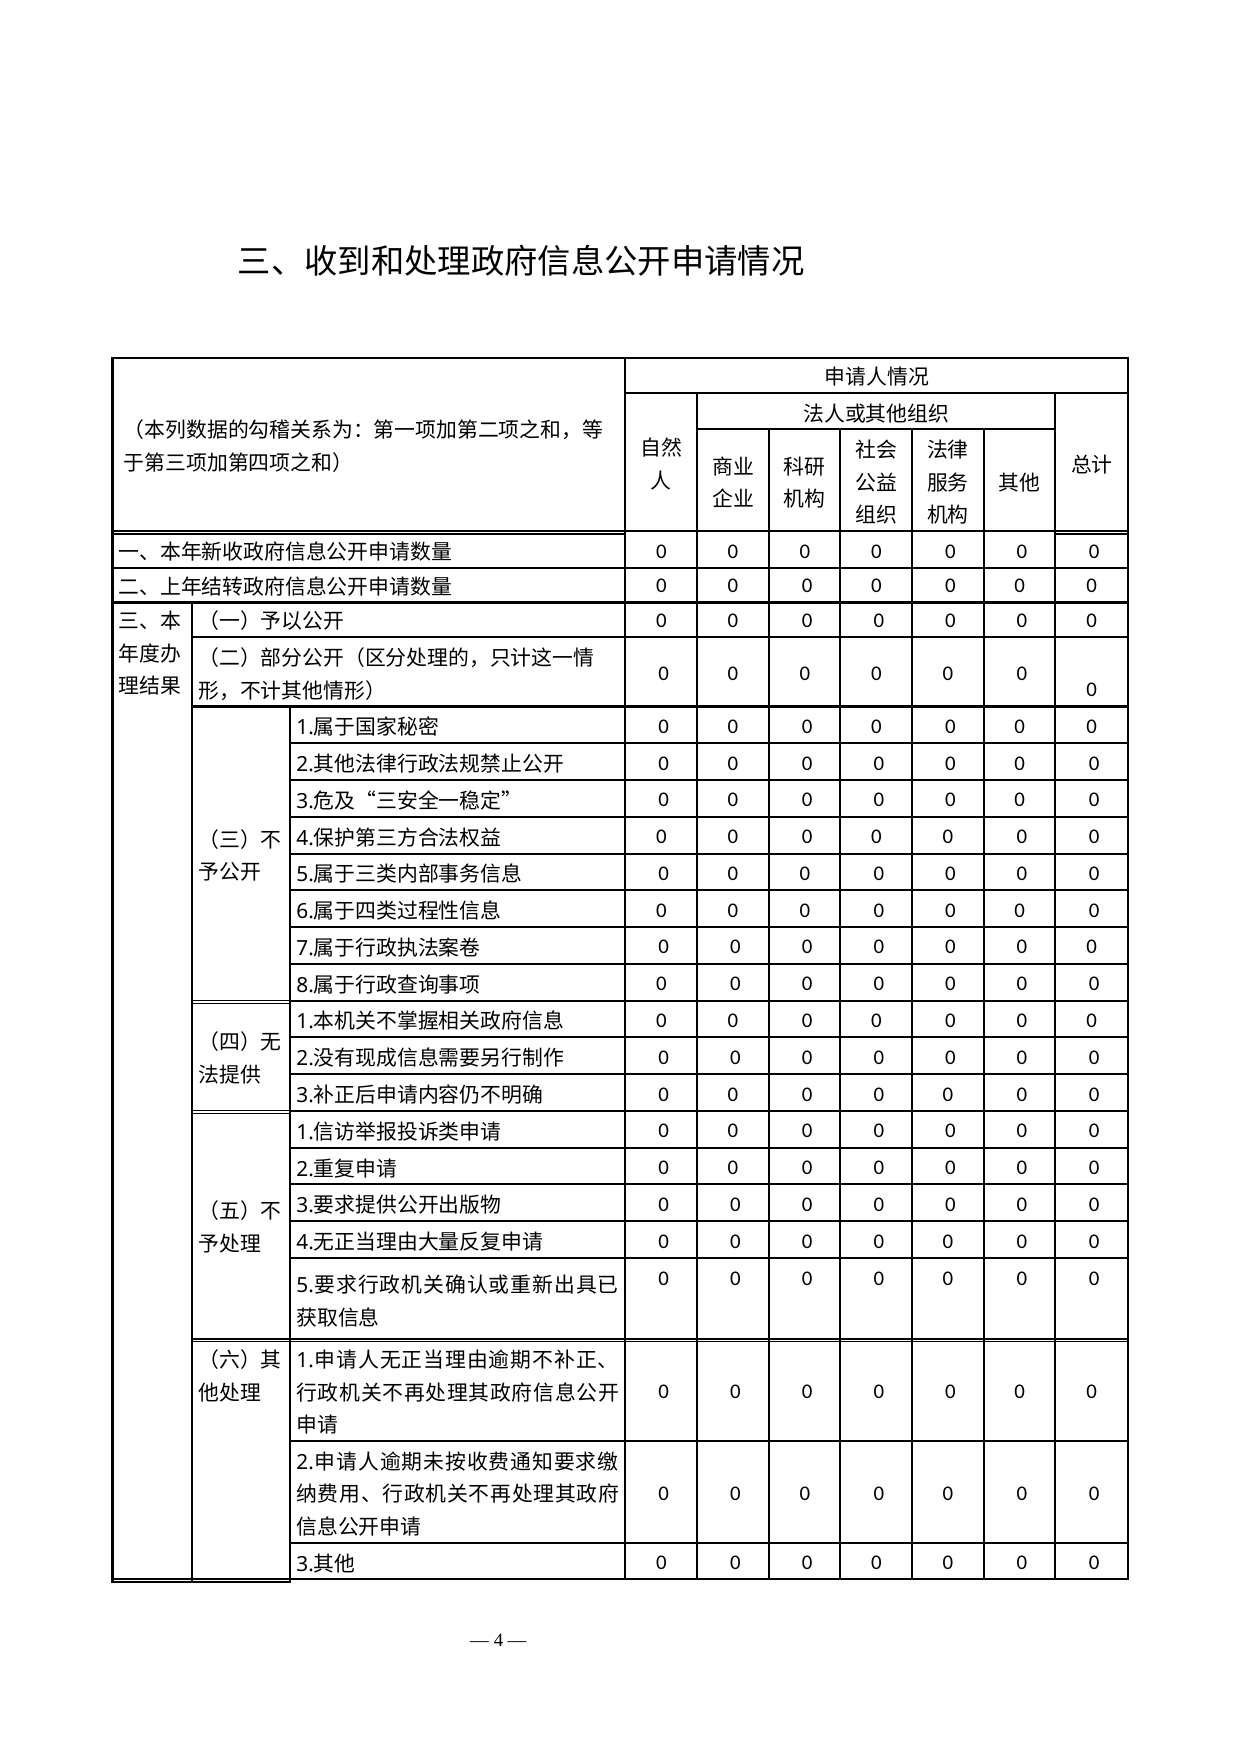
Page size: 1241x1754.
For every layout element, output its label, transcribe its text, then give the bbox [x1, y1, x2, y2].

table_cell 0 [913, 1149, 983, 1183]
table_cell 0 [985, 855, 1054, 889]
table_cell 5.要求行政机关确认或重新出具已获取信息 [291, 1259, 624, 1338]
table_cell 0 [770, 708, 839, 742]
table_cell 0 [913, 1185, 983, 1220]
table_cell 0 [698, 818, 768, 852]
table_cell 0 [913, 818, 983, 852]
table_cell 0 [698, 1002, 768, 1036]
table_cell 0 [913, 1038, 983, 1073]
table_cell 0 [1056, 781, 1127, 816]
table_cell 0 [770, 891, 839, 926]
table_cell 0 [1056, 1112, 1127, 1147]
table_cell 0 [698, 1222, 768, 1257]
table_cell （四）无法提供 [193, 1004, 289, 1110]
table_cell 0 [1056, 1149, 1127, 1183]
table_cell 0 [626, 1259, 696, 1338]
table_cell 0 [1056, 891, 1127, 926]
table_cell 法人或其他组织 [698, 394, 1054, 428]
table_cell 0 [841, 1544, 911, 1578]
table_cell 0 [770, 744, 839, 779]
table_cell 4.无正当理由大量反复申请 [291, 1222, 624, 1257]
table_cell 0 [985, 891, 1054, 926]
table_cell 0 [698, 744, 768, 779]
table_cell 0 [770, 1112, 839, 1147]
table_cell 0 [985, 1075, 1054, 1110]
table_cell 0 [1056, 744, 1127, 779]
table_cell 科研 机构 [770, 430, 839, 530]
table_cell 0 [1056, 1342, 1127, 1440]
table_cell 0 [985, 781, 1054, 816]
table_cell 0 [913, 891, 983, 926]
table_cell 0 [913, 1002, 983, 1036]
table_cell （一）予以公开 [193, 604, 624, 636]
table_cell 0 [985, 638, 1054, 705]
table_cell 0 [841, 604, 911, 636]
table_cell 0 [913, 1342, 983, 1440]
table_cell 0 [985, 569, 1054, 601]
table_cell 0 [841, 1002, 911, 1036]
table_cell 7.属于行政执法案卷 [291, 928, 624, 963]
table_cell 0 [985, 1112, 1054, 1147]
table_cell 0 [841, 1259, 911, 1338]
table_cell 0 [698, 532, 768, 567]
table_cell 0 [841, 891, 911, 926]
table_cell 5.属于三类内部事务信息 [291, 855, 624, 889]
table_cell 0 [770, 928, 839, 963]
table_cell 0 [913, 855, 983, 889]
table_cell 0 [1056, 928, 1127, 963]
table_cell 0 [770, 1544, 839, 1578]
table_cell 二、上年结转政府信息公开申请数量 [114, 569, 624, 601]
table_cell 3.要求提供公开出版物 [291, 1185, 624, 1220]
table_cell 2.重复申请 [291, 1149, 624, 1183]
table_cell 0 [985, 965, 1054, 999]
table_cell 0 [985, 1544, 1054, 1578]
table_cell 0 [841, 532, 911, 567]
table_cell 0 [1056, 708, 1127, 742]
table_cell 0 [626, 708, 696, 742]
table_cell 0 [626, 604, 696, 636]
table_cell 0 [841, 744, 911, 779]
table_cell 0 [770, 1442, 839, 1542]
table_cell 0 [626, 638, 696, 705]
table_cell 6.属于四类过程性信息 [291, 891, 624, 926]
table_cell 0 [841, 1038, 911, 1073]
table_cell 1.信访举报投诉类申请 [291, 1112, 624, 1147]
table_cell 0 [841, 928, 911, 963]
table_cell 0 [1056, 965, 1127, 999]
table_cell 2.申请人逾期未按收费通知要求缴纳费用、行政机关不再处理其政府信息公开申请 [291, 1442, 624, 1542]
table_cell 0 [1056, 569, 1127, 601]
table_cell 0 [770, 855, 839, 889]
table_cell 2.没有现成信息需要另行制作 [291, 1038, 624, 1073]
table_cell 0 [841, 569, 911, 601]
table_cell 0 [698, 1075, 768, 1110]
table_cell 0 [626, 965, 696, 999]
table_cell 0 [985, 1442, 1054, 1542]
table_cell 0 [985, 1342, 1054, 1440]
table_cell 0 [626, 928, 696, 963]
table_cell 0 [626, 532, 696, 567]
table_cell 0 [626, 1002, 696, 1036]
table_cell 0 [1056, 1002, 1127, 1036]
table_cell 0 [913, 604, 983, 636]
table_cell 0 [841, 1185, 911, 1220]
table_cell 0 [1056, 535, 1127, 567]
table_cell 0 [841, 1442, 911, 1542]
table_cell 0 [1056, 1038, 1127, 1073]
table_cell 0 [1056, 855, 1127, 889]
table_cell 0 [913, 569, 983, 601]
table_cell 0 [841, 855, 911, 889]
table_cell 其他 [985, 430, 1054, 530]
table_cell 0 [770, 1185, 839, 1220]
table_cell 0 [841, 1112, 911, 1147]
table_cell 商业 企业 [698, 430, 768, 530]
table_cell 0 [626, 744, 696, 779]
table_cell 一、本年新收政府信息公开申请数量 [114, 535, 624, 567]
table_cell 0 [770, 604, 839, 636]
table_cell 0 [626, 1112, 696, 1147]
table_cell 0 [985, 1185, 1054, 1220]
table_cell 0 [770, 1075, 839, 1110]
table_cell 0 [913, 965, 983, 999]
table_cell 0 [913, 781, 983, 816]
text 三、收到和处理政府信息公开申请情况 [187, 227, 1053, 292]
table_cell 0 [985, 1222, 1054, 1257]
table_cell 0 [985, 744, 1054, 779]
table_cell 0 [626, 891, 696, 926]
table_cell 0 [626, 1075, 696, 1110]
table_cell 0 [1056, 1544, 1127, 1578]
table_cell 0 [698, 569, 768, 601]
table_cell （三）不予公开 [193, 708, 289, 999]
table_cell 1.申请人无正当理由逾期不补正、行政机关不再处理其政府信息公开申请 [291, 1342, 624, 1440]
table_cell 0 [626, 1342, 696, 1440]
table_cell 0 [770, 818, 839, 852]
table_cell 0 [913, 708, 983, 742]
table_cell 2.其他法律行政法规禁止公开 [291, 744, 624, 779]
table_cell 0 [1056, 818, 1127, 852]
table_cell 0 [841, 1222, 911, 1257]
table_cell 0 [626, 1185, 696, 1220]
table_cell 0 [985, 604, 1054, 636]
table_cell 0 [626, 1038, 696, 1073]
table_cell 0 [913, 1544, 983, 1578]
table_header 申请人情况 [626, 359, 1127, 392]
table_cell 0 [1056, 638, 1127, 705]
table_cell 0 [985, 818, 1054, 852]
table_cell 0 [841, 1075, 911, 1110]
table_cell 0 [841, 638, 911, 705]
table_cell 0 [913, 1222, 983, 1257]
table_cell 0 [698, 1185, 768, 1220]
table_cell 0 [626, 855, 696, 889]
table_cell （二）部分公开（区分处理的，只计这一情形，不计其他情形） [193, 638, 624, 705]
table_cell 3.补正后申请内容仍不明确 [291, 1075, 624, 1110]
table_cell 0 [626, 818, 696, 852]
table_cell 1.本机关不掌握相关政府信息 [291, 1002, 624, 1036]
table_cell 0 [770, 1149, 839, 1183]
table_cell 0 [841, 1342, 911, 1440]
table_cell 自然人 [626, 394, 696, 530]
table_cell 0 [698, 1259, 768, 1338]
table_cell 0 [841, 818, 911, 852]
table_cell 0 [698, 928, 768, 963]
table_cell 0 [770, 532, 839, 567]
table_cell 0 [913, 1259, 983, 1338]
table_cell 0 [770, 638, 839, 705]
table_cell 0 [698, 1112, 768, 1147]
table_cell 0 [985, 1002, 1054, 1036]
table_cell 0 [841, 781, 911, 816]
table_header （本列数据的勾稽关系为：第一项加第二项之和，等于第三项加第四项之和） [114, 359, 624, 530]
table_cell 0 [698, 1149, 768, 1183]
table_cell 0 [985, 1149, 1054, 1183]
table_cell 0 [985, 708, 1054, 742]
table_cell 0 [626, 1149, 696, 1183]
table_cell 0 [626, 1222, 696, 1257]
table_cell 0 [698, 1038, 768, 1073]
table_cell 0 [770, 781, 839, 816]
table_cell 0 [698, 891, 768, 926]
table_cell 0 [626, 1442, 696, 1542]
table_cell 0 [913, 1075, 983, 1110]
table_cell 0 [698, 855, 768, 889]
table_cell 0 [770, 1222, 839, 1257]
table_cell 0 [913, 1112, 983, 1147]
table_cell （六）其他处理 [193, 1342, 289, 1578]
table_cell 0 [698, 1342, 768, 1440]
table_cell 0 [770, 569, 839, 601]
table_cell 0 [698, 708, 768, 742]
table_cell 0 [1056, 1442, 1127, 1542]
table_cell 0 [913, 638, 983, 705]
table_cell 0 [913, 1442, 983, 1542]
table_cell 0 [913, 744, 983, 779]
table_cell 0 [913, 532, 983, 567]
table_cell （五）不予处理 [193, 1114, 289, 1338]
table_cell 0 [1056, 1222, 1127, 1257]
table_cell 0 [985, 928, 1054, 963]
table_cell 0 [985, 1259, 1054, 1338]
table_cell 0 [985, 532, 1054, 567]
table_cell 1.属于国家秘密 [291, 708, 624, 742]
table_cell 0 [698, 1544, 768, 1578]
table_cell 8.属于行政查询事项 [291, 965, 624, 999]
table_cell 0 [770, 1038, 839, 1073]
table_cell 0 [770, 1342, 839, 1440]
table_cell 三、本年度办理结果 [114, 604, 191, 1578]
table_cell 0 [770, 1002, 839, 1036]
table_cell 0 [841, 1149, 911, 1183]
table_cell 0 [985, 1038, 1054, 1073]
table_cell 0 [1056, 1259, 1127, 1338]
table_cell 3.其他 [291, 1544, 624, 1578]
table_cell 0 [841, 965, 911, 999]
table_cell 0 [1056, 1185, 1127, 1220]
table_cell 4.保护第三方合法权益 [291, 818, 624, 852]
table_cell 0 [1056, 1075, 1127, 1110]
table_cell 0 [770, 965, 839, 999]
table_cell 0 [698, 638, 768, 705]
table_cell 3.危及“三安全一稳定” [291, 781, 624, 816]
table_cell 0 [626, 781, 696, 816]
table_cell 0 [770, 1259, 839, 1338]
table_cell 0 [626, 1544, 696, 1578]
table_cell 0 [698, 781, 768, 816]
table_cell 0 [698, 965, 768, 999]
table_cell 0 [698, 1442, 768, 1542]
table_cell 0 [626, 569, 696, 601]
table_cell 0 [698, 604, 768, 636]
table_cell 总计 [1056, 394, 1127, 530]
table_cell 0 [1056, 604, 1127, 636]
table_cell 0 [913, 928, 983, 963]
table_cell 社会公益组织 [841, 430, 911, 530]
table_cell 0 [841, 708, 911, 742]
table_cell 法律服务机构 [913, 430, 983, 530]
